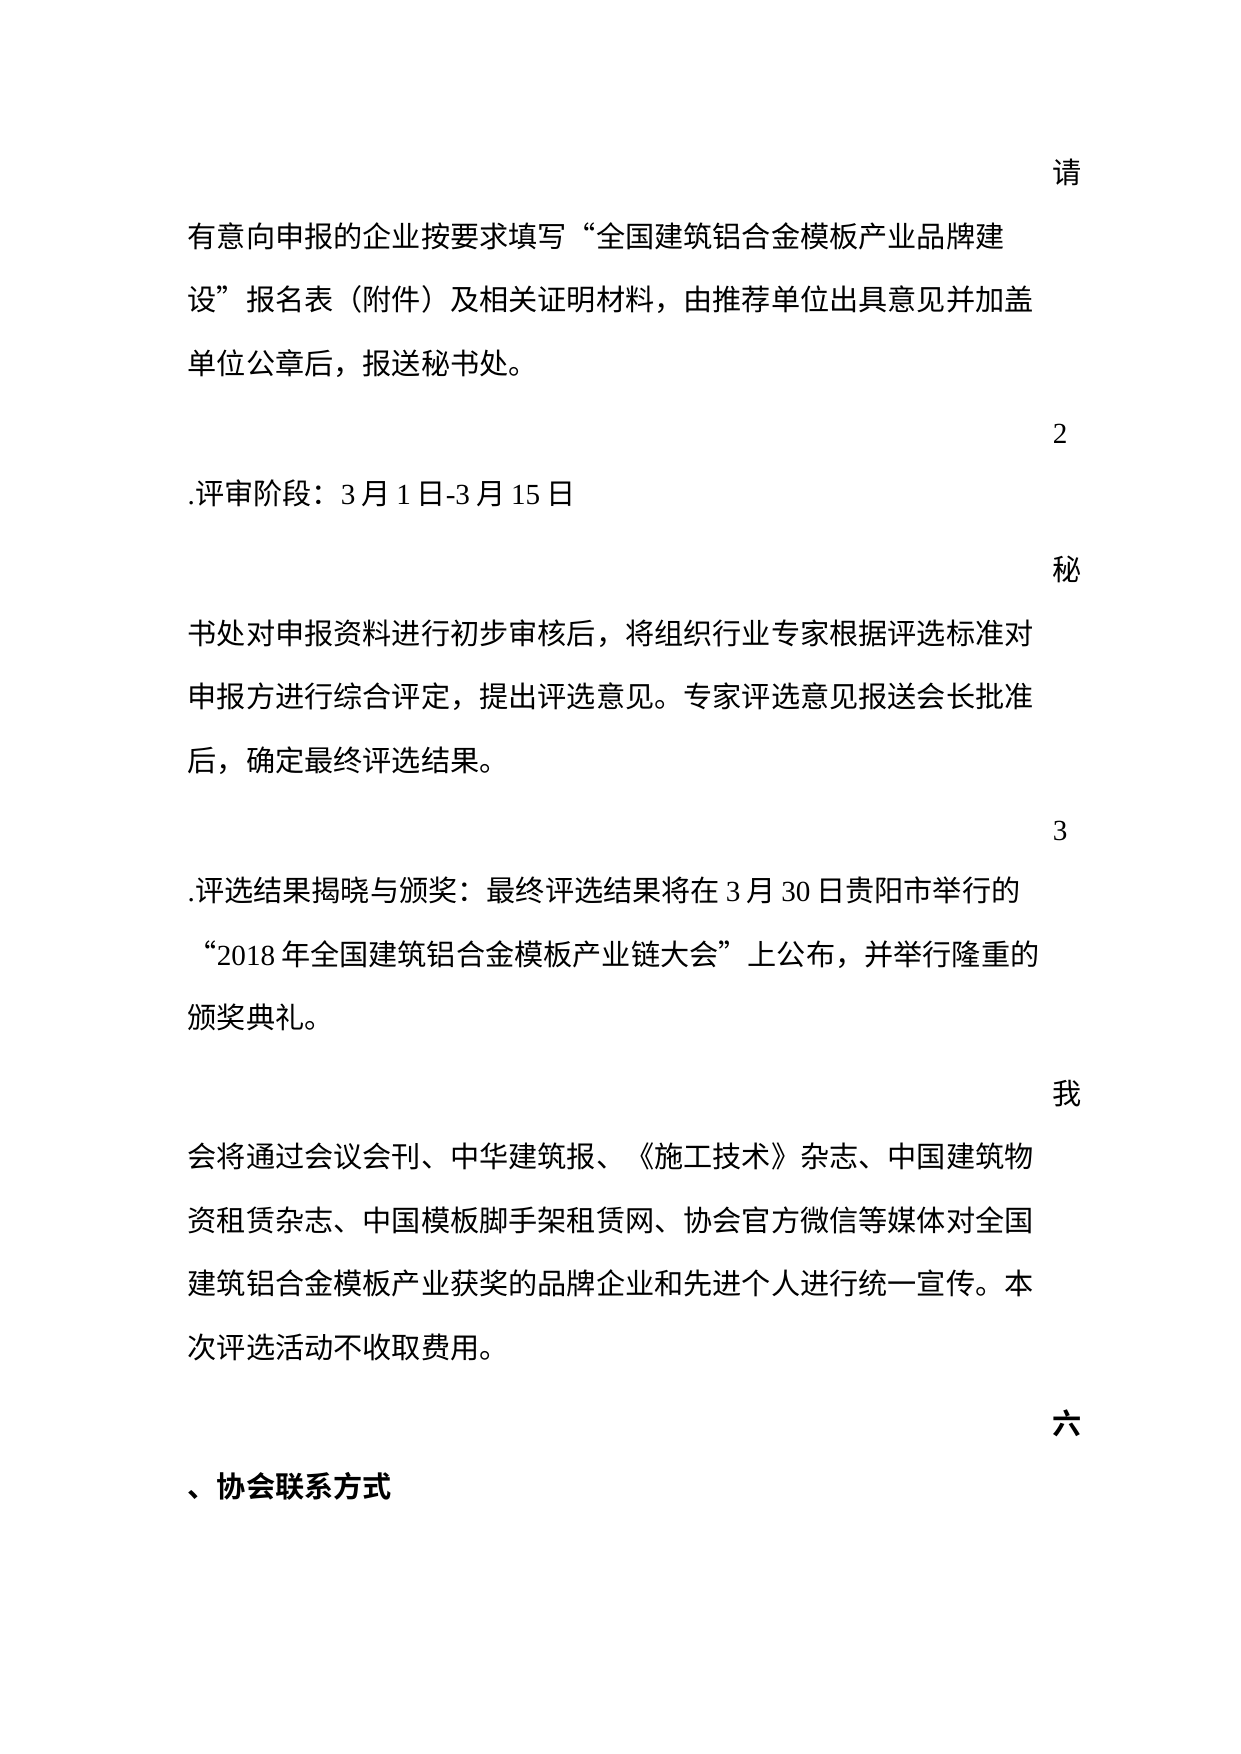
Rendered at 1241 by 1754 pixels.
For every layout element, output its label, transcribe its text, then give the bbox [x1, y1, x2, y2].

text 请有意向申报的企业按要求填写“全国建筑铝合金模板产业品牌建设”报名表（附件）及相关证明材料，由推荐单位出具意见并加盖单位公章后，报送秘书处。 [187, 150, 1053, 383]
text 六、协会联系方式 [187, 1400, 1053, 1506]
text 3.评选结果揭晓与颁奖：最终评选结果将在3月30日贵阳市举行的“2018年全国建筑铝合金模板产业链大会”上公布，并举行隆重的颁奖典礼。 [187, 813, 1053, 1037]
text 2.评审阶段：3月1日-3月15日 [187, 416, 1053, 513]
text 我会将通过会议会刊、中华建筑报、《施工技术》杂志、中国建筑物资租赁杂志、中国模板脚手架租赁网、协会官方微信等媒体对全国建筑铝合金模板产业获奖的品牌企业和先进个人进行统一宣传。本次评选活动不收取费用。 [187, 1071, 1053, 1367]
text 秘书处对申报资料进行初步审核后，将组织行业专家根据评选标准对申报方进行综合评定，提出评选意见。专家评选意见报送会长批准后，确定最终评选结果。 [187, 547, 1053, 779]
